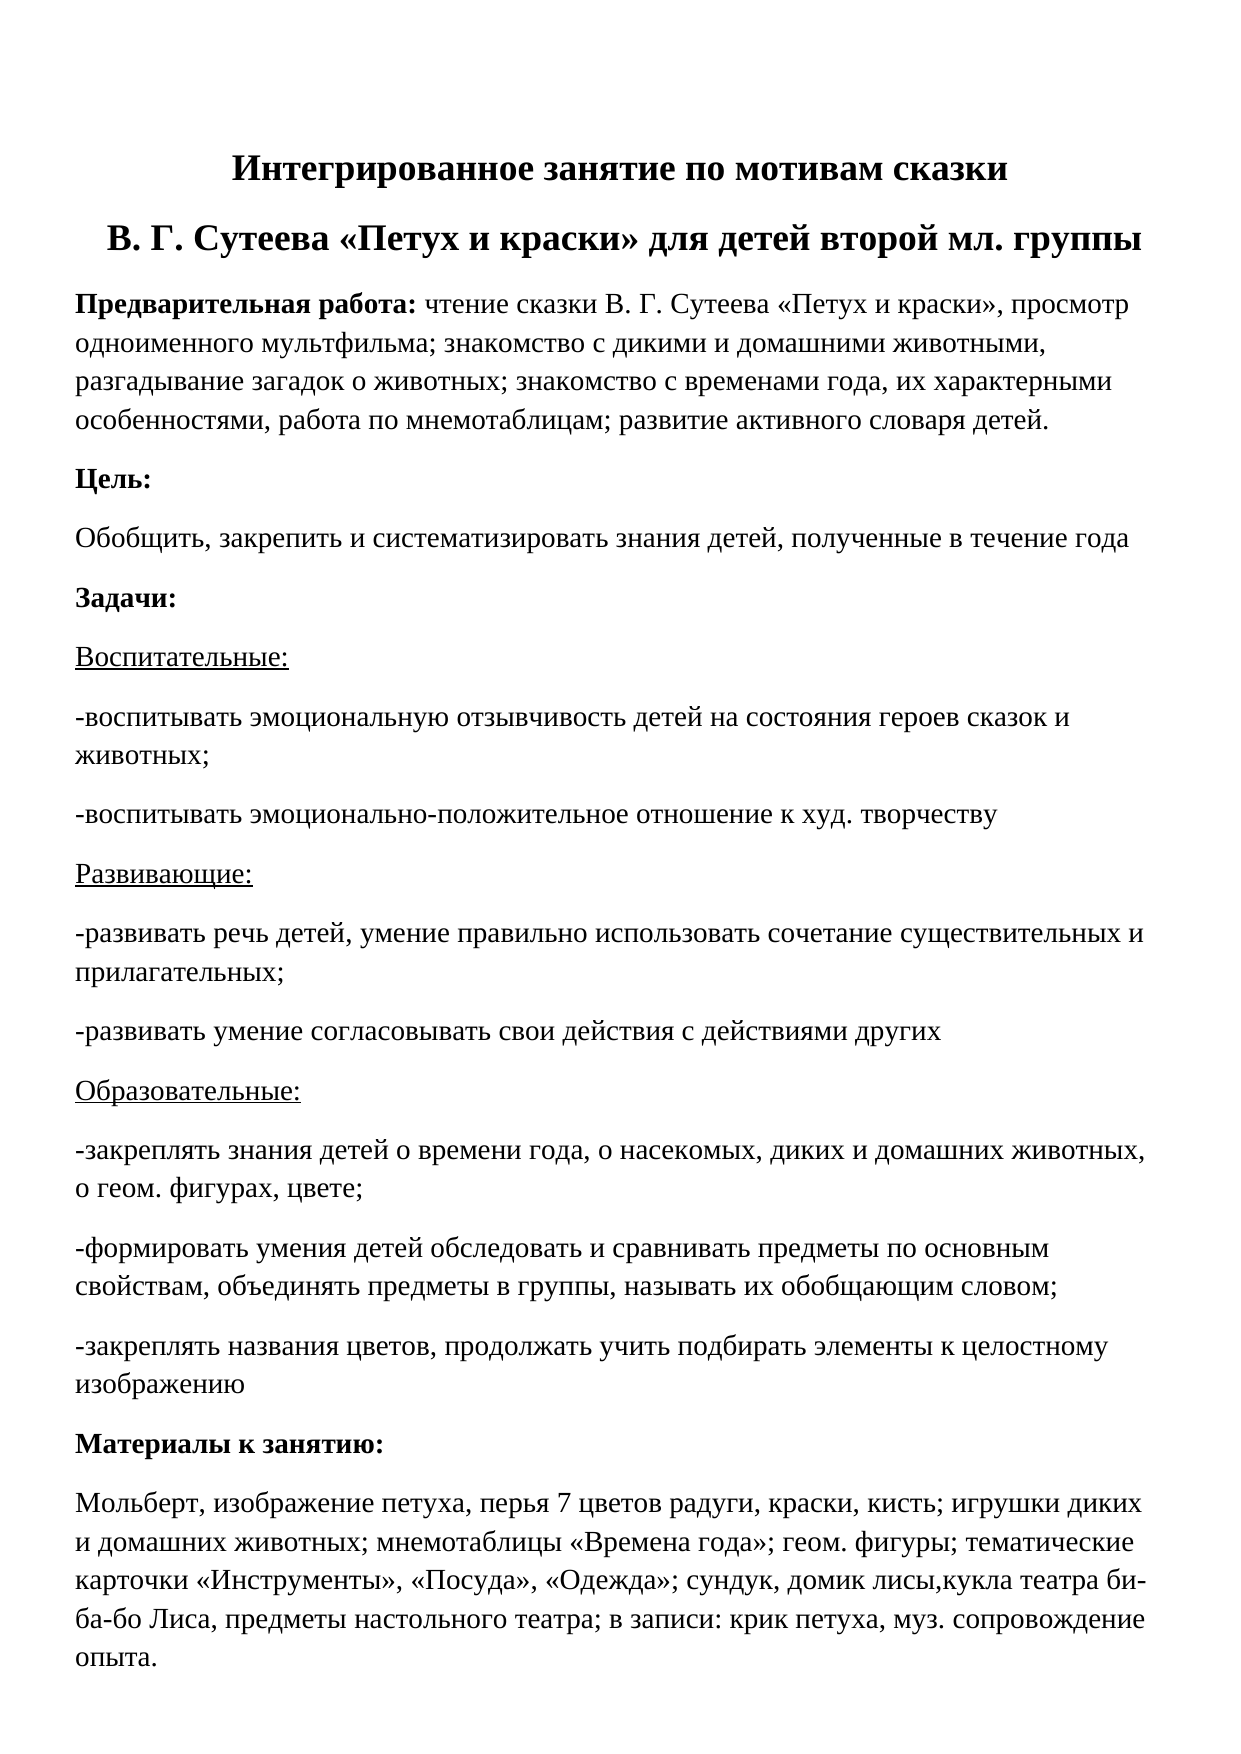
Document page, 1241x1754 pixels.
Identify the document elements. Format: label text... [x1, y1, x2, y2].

text -развивать речь детей, умение правильно использовать сочетание существительных и прилагательных; [75, 915, 1165, 987]
text -закреплять знания детей о времени года, о насекомых, диких и домашних животных, о геом. фигурах, цвете; [75, 1132, 1165, 1204]
text Образовательные: [75, 1073, 1165, 1106]
text Задачи: [75, 580, 1165, 613]
text Цель: [75, 461, 1165, 495]
text -формировать умения детей обследовать и сравнивать предметы по основным свойствам, объединять предметы в группы, называть их обобщающим словом; [75, 1230, 1165, 1302]
text Материалы к занятию: [75, 1426, 1165, 1459]
text Интегрированное занятие по мотивам сказки [75, 145, 1165, 188]
text Обобщить, закрепить и систематизировать знания детей, полученные в течение года [75, 521, 1165, 554]
text Предварительная работа: чтение сказки В. Г. Сутеева «Петух и краски», просмотр одноименного мультфильма; знакомство с дикими и домашними животными, разгадывание загадок о животных; знакомство с временами года, их характерными особенностями, работа по мнемотаблицам; развитие активного словаря детей. [75, 286, 1165, 435]
text Мольберт, изображение петуха, перья 7 цветов радуги, краски, кисть; игрушки диких и домашних животных; мнемотаблицы «Времена года»; геом. фигуры; тематические карточки «Инструменты», «Посуда», «Одежда»; сундук, домик лисы,кукла театра би-ба-бо Лиса, предметы настольного театра; в записи: крик петуха, муз. сопровождение опыта. [75, 1485, 1165, 1673]
text -закреплять названия цветов, продолжать учить подбирать элементы к целостному изображению [75, 1328, 1165, 1400]
text -воспитывать эмоционально-положительное отношение к худ. творчеству [75, 797, 1165, 830]
text -развивать умение согласовывать свои действия с действиями других [75, 1013, 1165, 1047]
text В. Г. Сутеева «Петух и краски» для детей второй мл. группы [75, 216, 1165, 259]
text Развивающие: [75, 856, 1165, 889]
text Воспитательные: [75, 639, 1165, 673]
text -воспитывать эмоциональную отзывчивость детей на состояния героев сказок и животных; [75, 699, 1165, 771]
